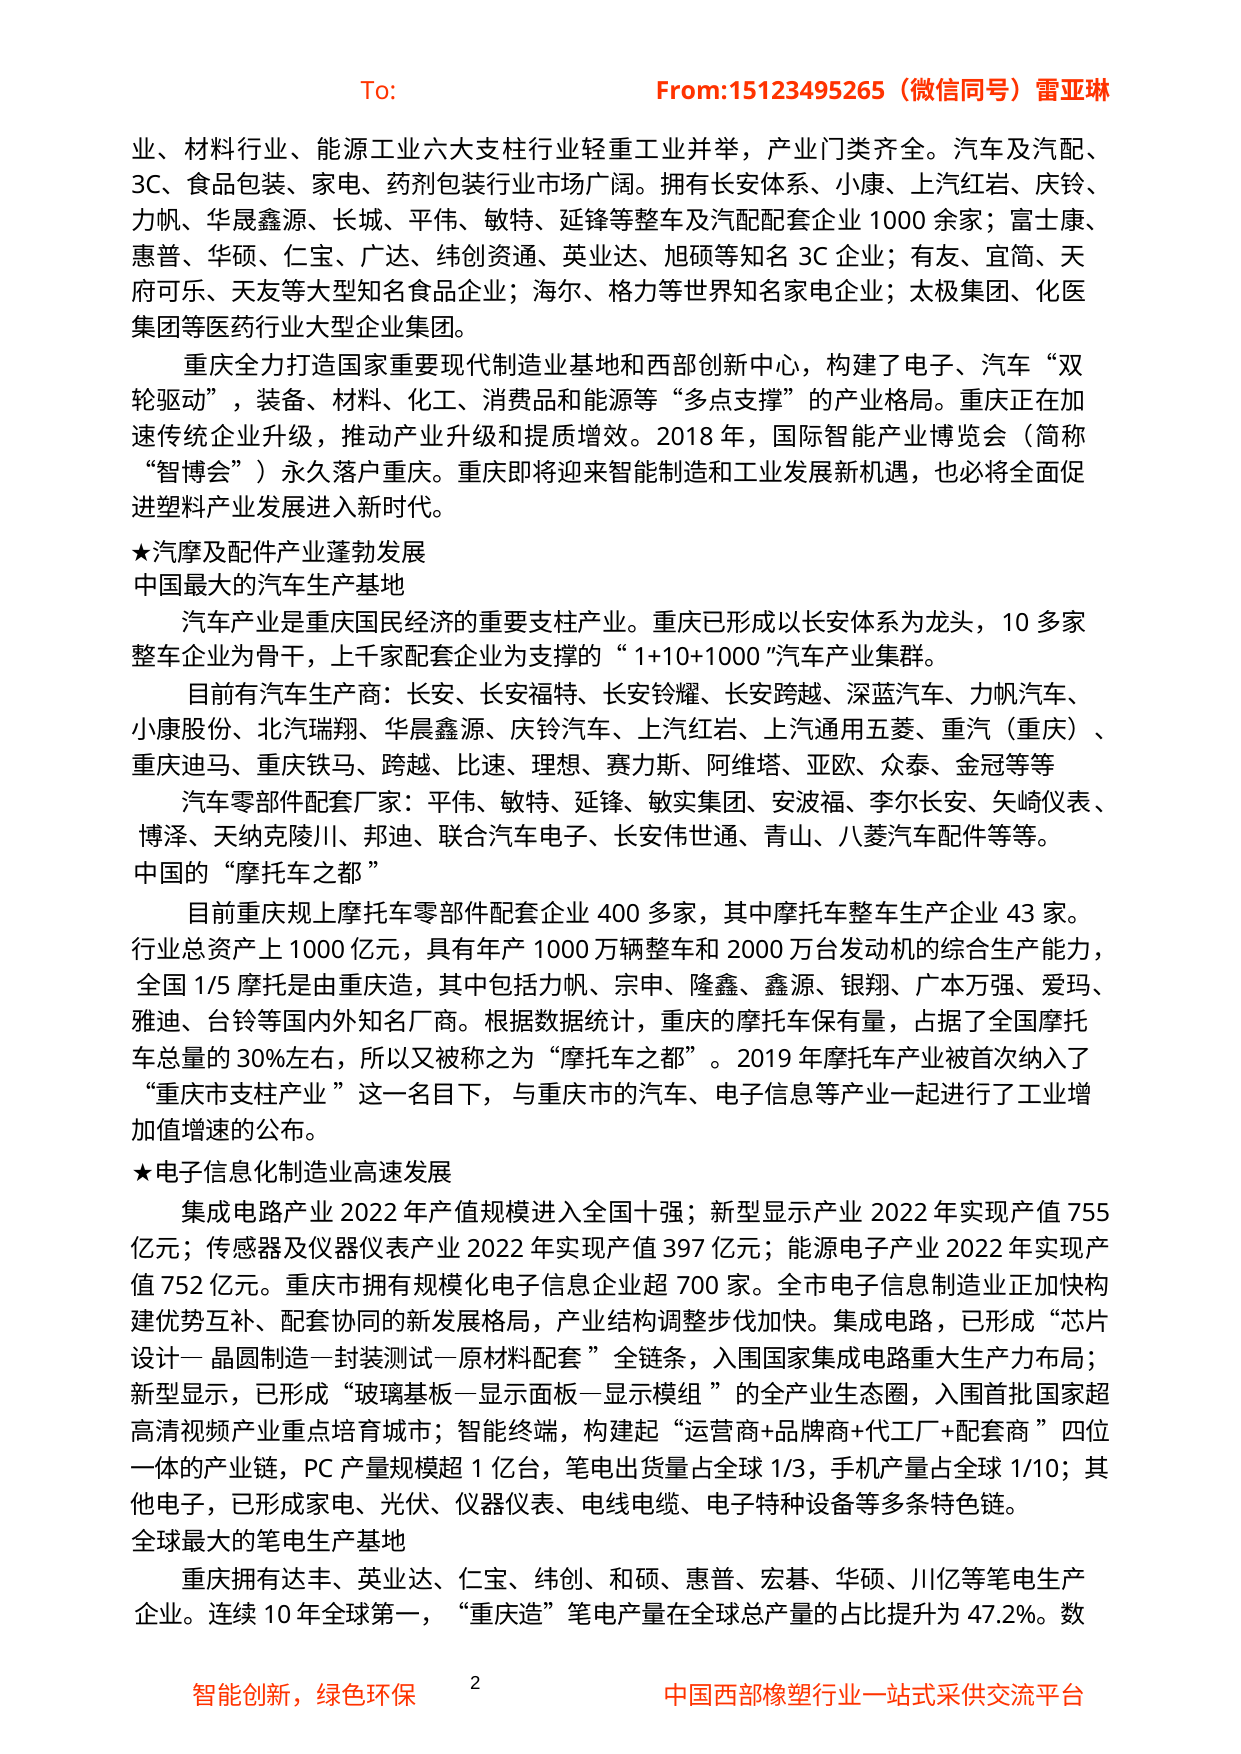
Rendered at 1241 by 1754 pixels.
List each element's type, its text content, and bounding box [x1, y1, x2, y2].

text 全球最大的笔电生产基地 [131, 1524, 1110, 1557]
text 重庆全力打造国家重要现代制造业基地和西部创新中心，构建了电子、汽车“双轮驱动”，装备、材料、化工、消费品和能源等“多点支撑”的产业格局。重庆正在加速传统企业升级，推动产业升级和提质增效。2018年，国际智能产业博览会（简称“智博会”）永久落户重庆。重庆即将迎来智能制造和工业发展新机遇，也必将全面促进塑料产业发展进入新时代。 [131, 346, 1086, 524]
text 目前有汽车生产商：长安、长安福特、长安铃耀、长安跨越、深蓝汽车、力帆汽车、 小康股份、北汽瑞翔、华晨鑫源、庆铃汽车、上汽红岩、上汽通用五菱、重汽（重庆）、重庆迪马、重庆铁马、跨越、比速、理想、赛力斯、阿维塔、亚欧、众泰、金冠等等 [131, 676, 1094, 781]
text 中国最大的汽车生产基地 [133, 568, 1110, 601]
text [134, 1561, 1086, 1631]
text 汽车零部件配套厂家：平伟、敏特、延锋、敏实集团、安波福、李尔长安、矢崎仪表、 博泽、天纳克陵川、邦迪、联合汽车电子、长安伟世通、青山、八菱汽车配件等等。 [131, 784, 1094, 853]
text 目前重庆规上摩托车零部件配套企业 400 多家，其中摩托车整车生产企业 43 家。 行业总资产上1000亿元，具有年产1000万辆整车和 2000万台发动机的综合生产能力， 全国 1/5 摩托是由重庆造，其中包括力帆、宗申、隆鑫、鑫源、银翔、广本万强、爱玛、雅迪、台铃等国内外知名厂商。根据数据统计，重庆的摩托车保有量，占据了全国摩托车总量的30%左右，所以又被称之为“摩托车之都”。2019 年摩托车产业被首次纳入了“重庆市支柱产业 ”这一名目下， 与重庆市的汽车、电子信息等产业一起进行了工业增加值增速的公布。 [131, 893, 1092, 1147]
text 集成电路产业2022年产值规模进入全国十强；新型显示产业2022年实现产值755亿元；传感器及仪器仪表产业2022年实现产值397亿元；能源电子产业2022年实现产值752亿元。重庆市拥有规模化电子信息企业超 700 家。全市电子信息制造业正加快构建优势互补、配套协同的新发展格局，产业结构调整步伐加快。集成电路，已形成“芯片设计— 晶圆制造—封装测试—原材料配套 ”全链条，入围国家集成电路重大生产力布局；新型显示，已形成“玻璃基板—显示面板—显示模组 ”的全产业生态圈，入围首批国家超高清视频产业重点培育城市；智能终端，构建起“运营商+品牌商+代工厂+配套商 ”四位一体的产业链，PC 产量规模超 1 亿台，笔电出货量占全球 1/3，手机产量占全球 1/10；其他电子，已形成家电、光伏、仪器仪表、电线电缆、电子特种设备等多条特色链。 [130, 1192, 1110, 1521]
text ★电子信息化制造业高速发展 [131, 1155, 1110, 1188]
text 汽车产业是重庆国民经济的重要支柱产业。重庆已形成以长安体系为龙头，10 多家整车企业为骨干，上千家配套企业为支撑的“ 1+10+1000 ”汽车产业集群。 [131, 604, 1086, 673]
text 中国的“摩托车之都 ” [133, 856, 1110, 889]
text ★汽摩及配件产业蓬勃发展 [130, 532, 1110, 568]
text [131, 130, 1086, 344]
